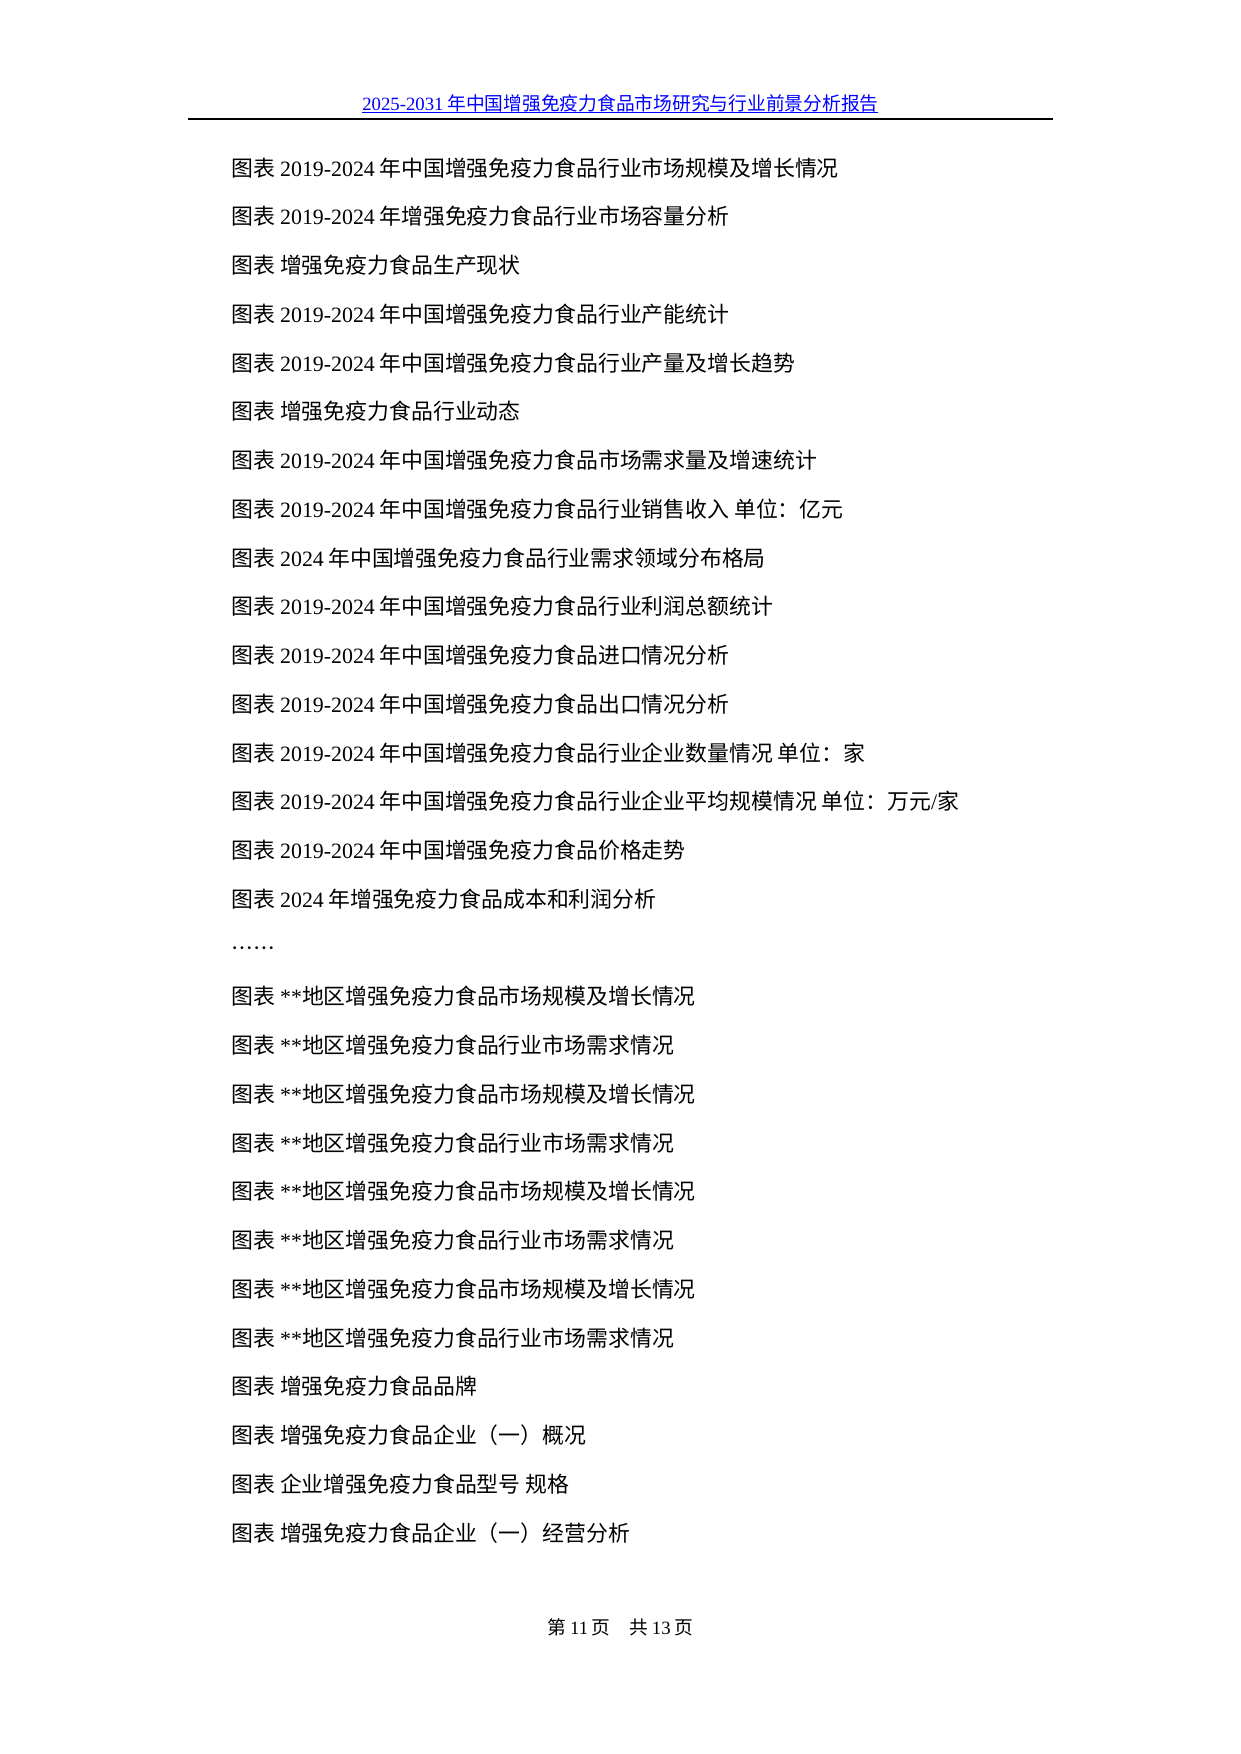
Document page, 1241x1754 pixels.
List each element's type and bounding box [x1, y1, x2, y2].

text [187, 150, 1053, 1548]
